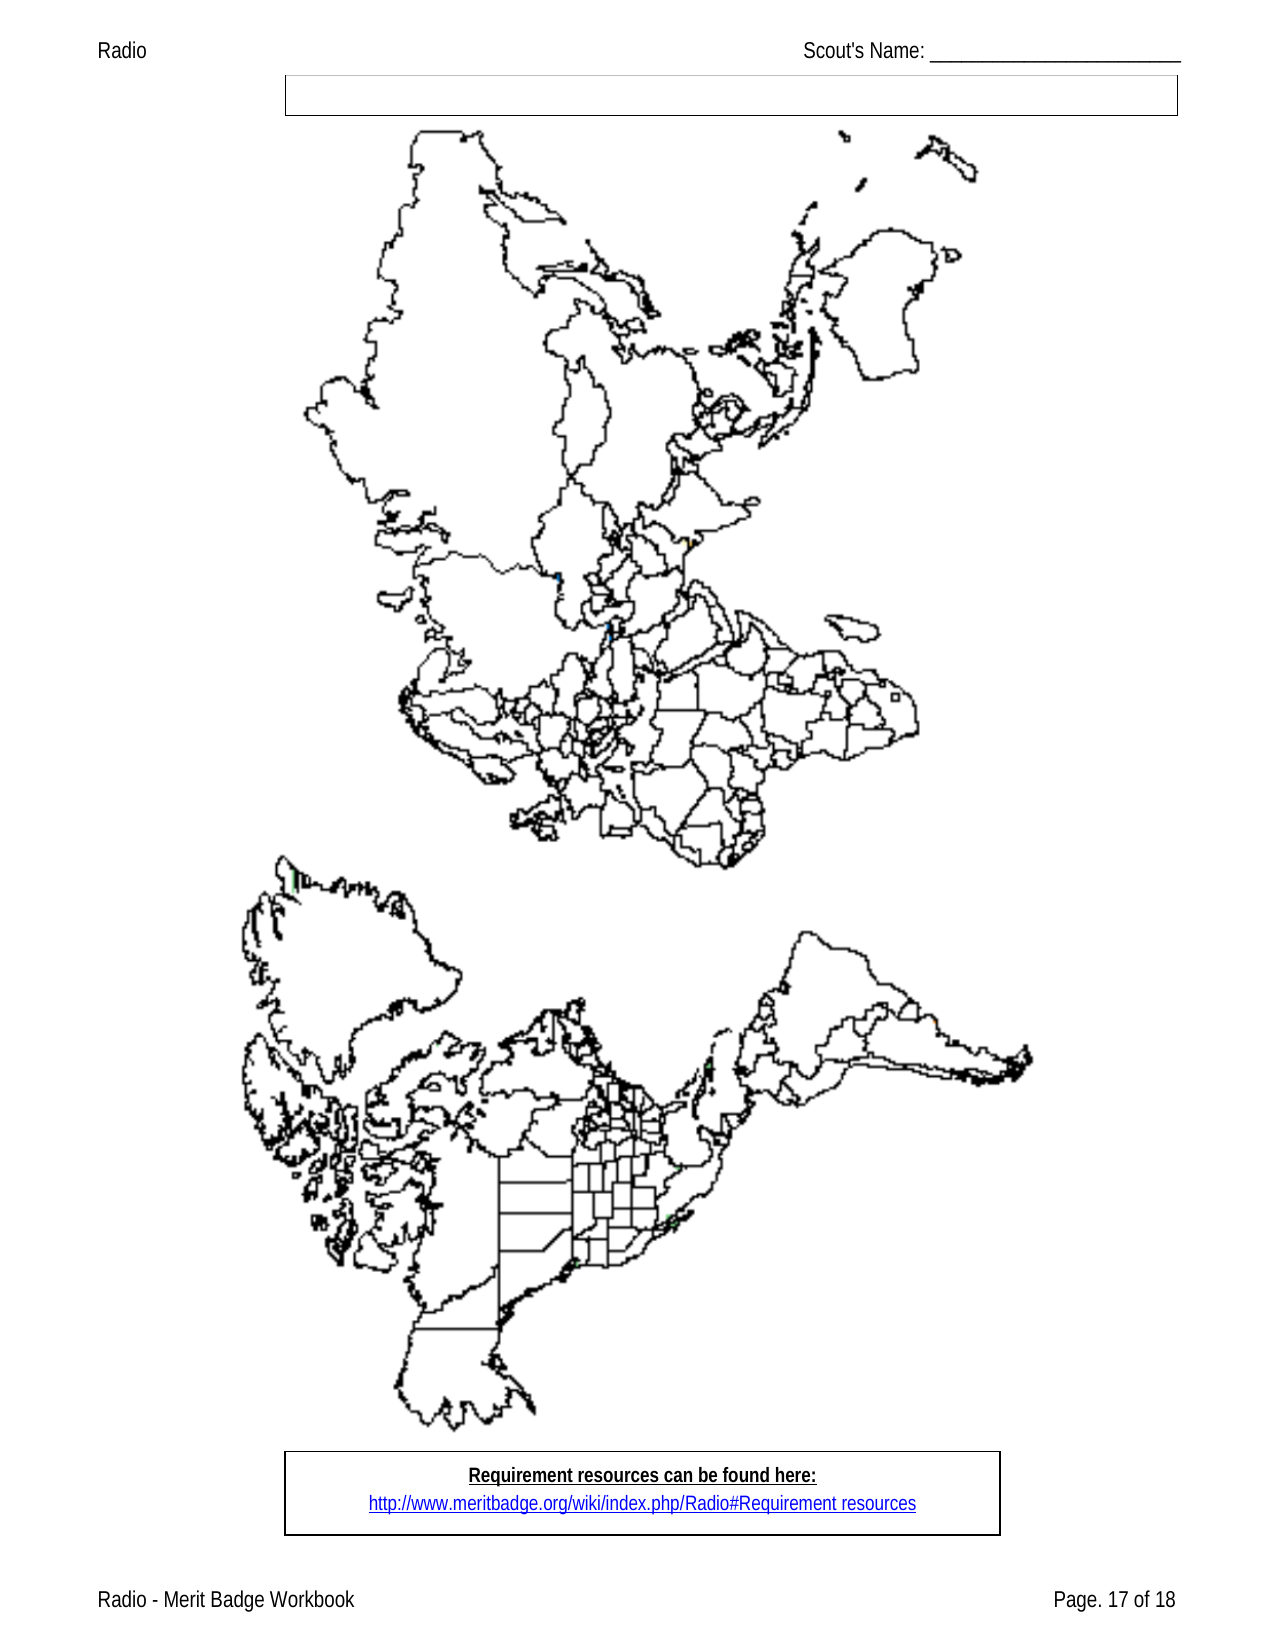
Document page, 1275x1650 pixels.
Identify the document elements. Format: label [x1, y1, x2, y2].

table_cell [286, 76, 1177, 115]
picture [239, 125, 1039, 1435]
